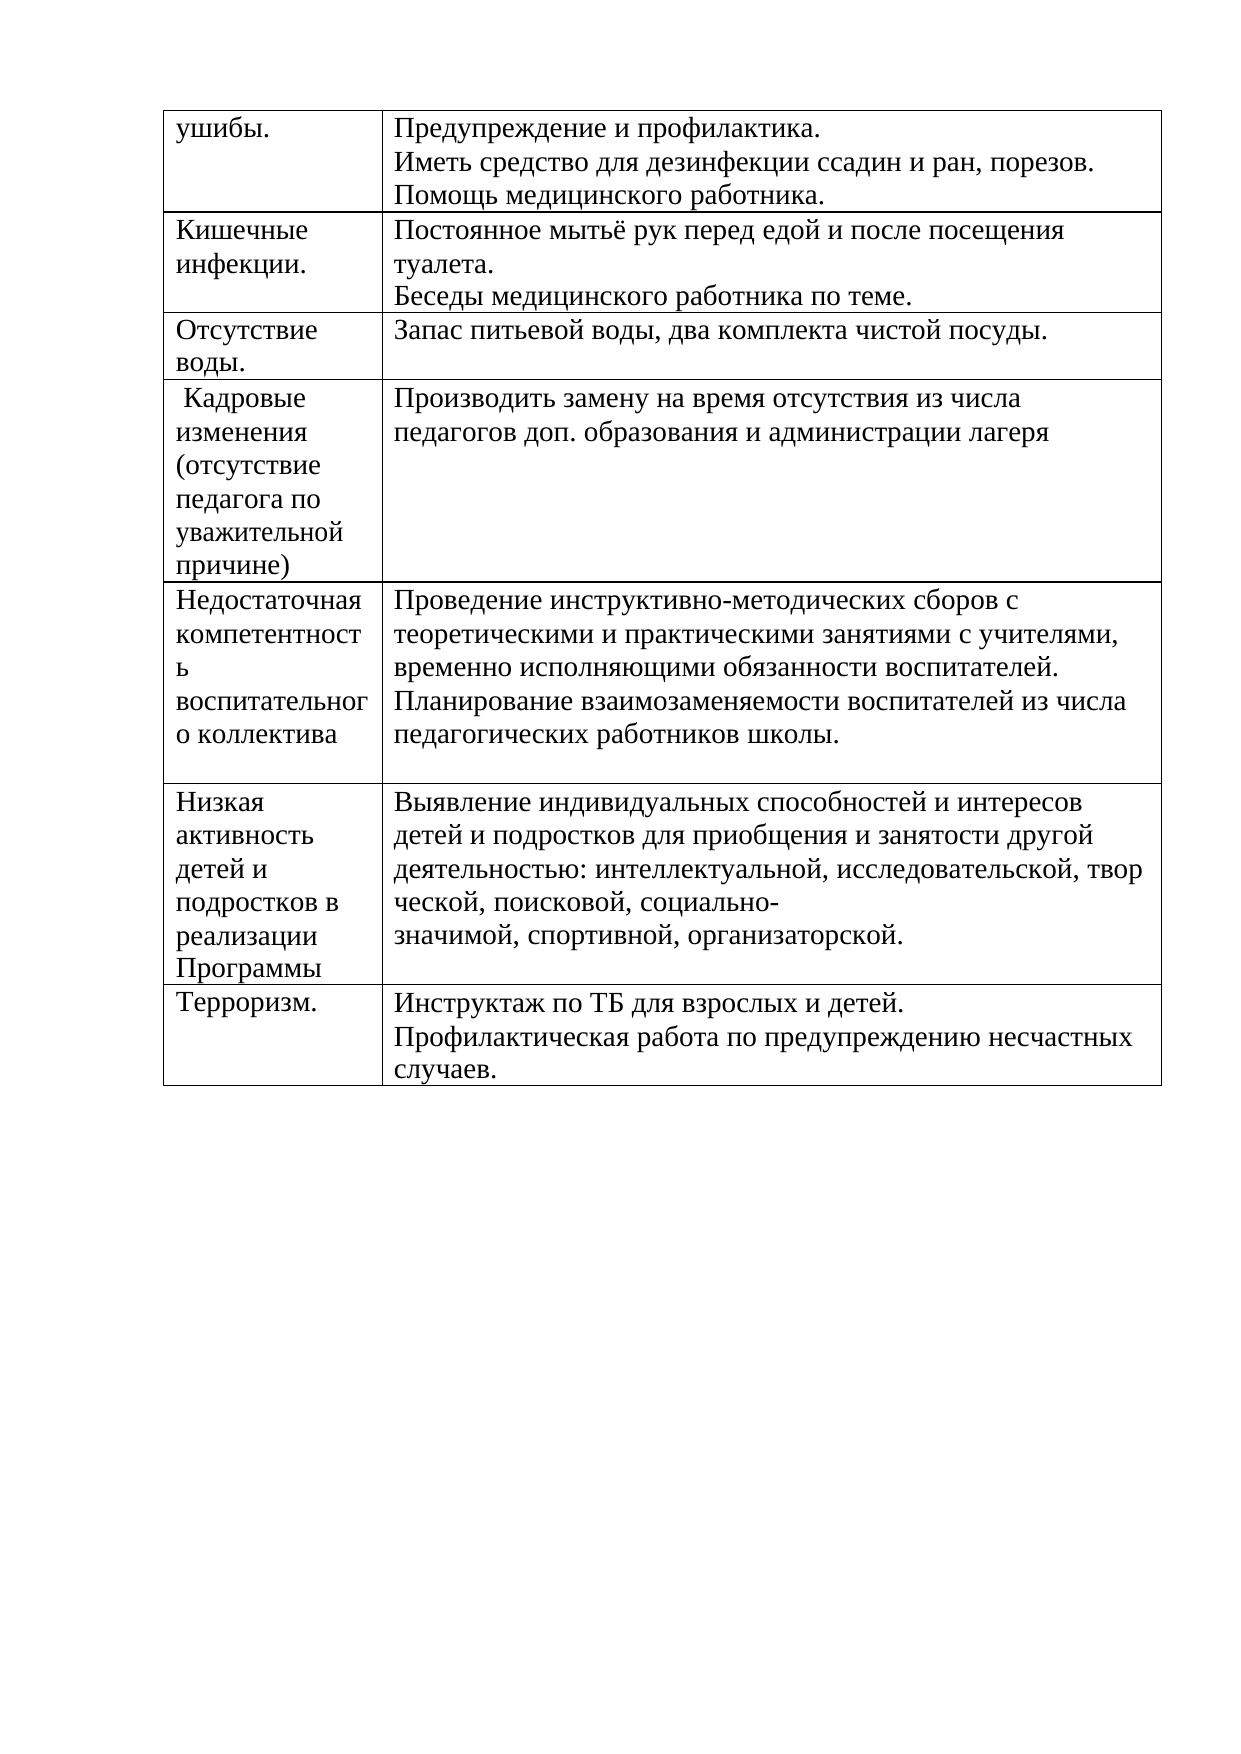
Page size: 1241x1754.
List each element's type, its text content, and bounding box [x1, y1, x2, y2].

table_cell Кишечные инфекции. [164, 213, 382, 312]
table_cell Производить замену на время отсутствия из числа педагогов доп. образования и администрации лагеря [383, 380, 1161, 581]
table_cell Низкая активность детей и подростков в реализации Программы [164, 784, 382, 984]
table_cell Инструктаж по ТБ для взрослых и детей. Профилактическая работа по предупреждению несчастных случаев. [383, 985, 1161, 1085]
table_cell Выявление индивидуальных способностей и интересов детей и подростков для приобщения и занятости другой деятельностью: интеллектуальной, исследовательской, твор ческой, поисковой, социально- значимой, спортивной, организаторской. [383, 784, 1161, 984]
table_cell Недостаточная компетентност ь воспитательног о коллектива [164, 583, 382, 783]
table_header ушибы. [164, 111, 382, 211]
table_cell Отсутствие воды. [164, 313, 382, 379]
table_cell Постоянное мытьё рук перед едой и после посещения туалета. Беседы медицинского работника по теме. [383, 213, 1161, 312]
table_cell Терроризм. [164, 985, 382, 1085]
table_cell Кадровые изменения (отсутствие педагога по уважительной причине) [164, 380, 382, 581]
table_header Предупреждение и профилактика. Иметь средство для дезинфекции ссадин и ран, порезов. Помощь медицинского работника. [383, 111, 1161, 211]
table_cell Запас питьевой воды, два комплекта чистой посуды. [383, 313, 1161, 379]
table_cell Проведение инструктивно-методических сборов с теоретическими и практическими занятиями с учителями, временно исполняющими обязанности воспитателей. Планирование взаимозаменяемости воспитателей из числа педагогических работников школы. [383, 583, 1161, 783]
